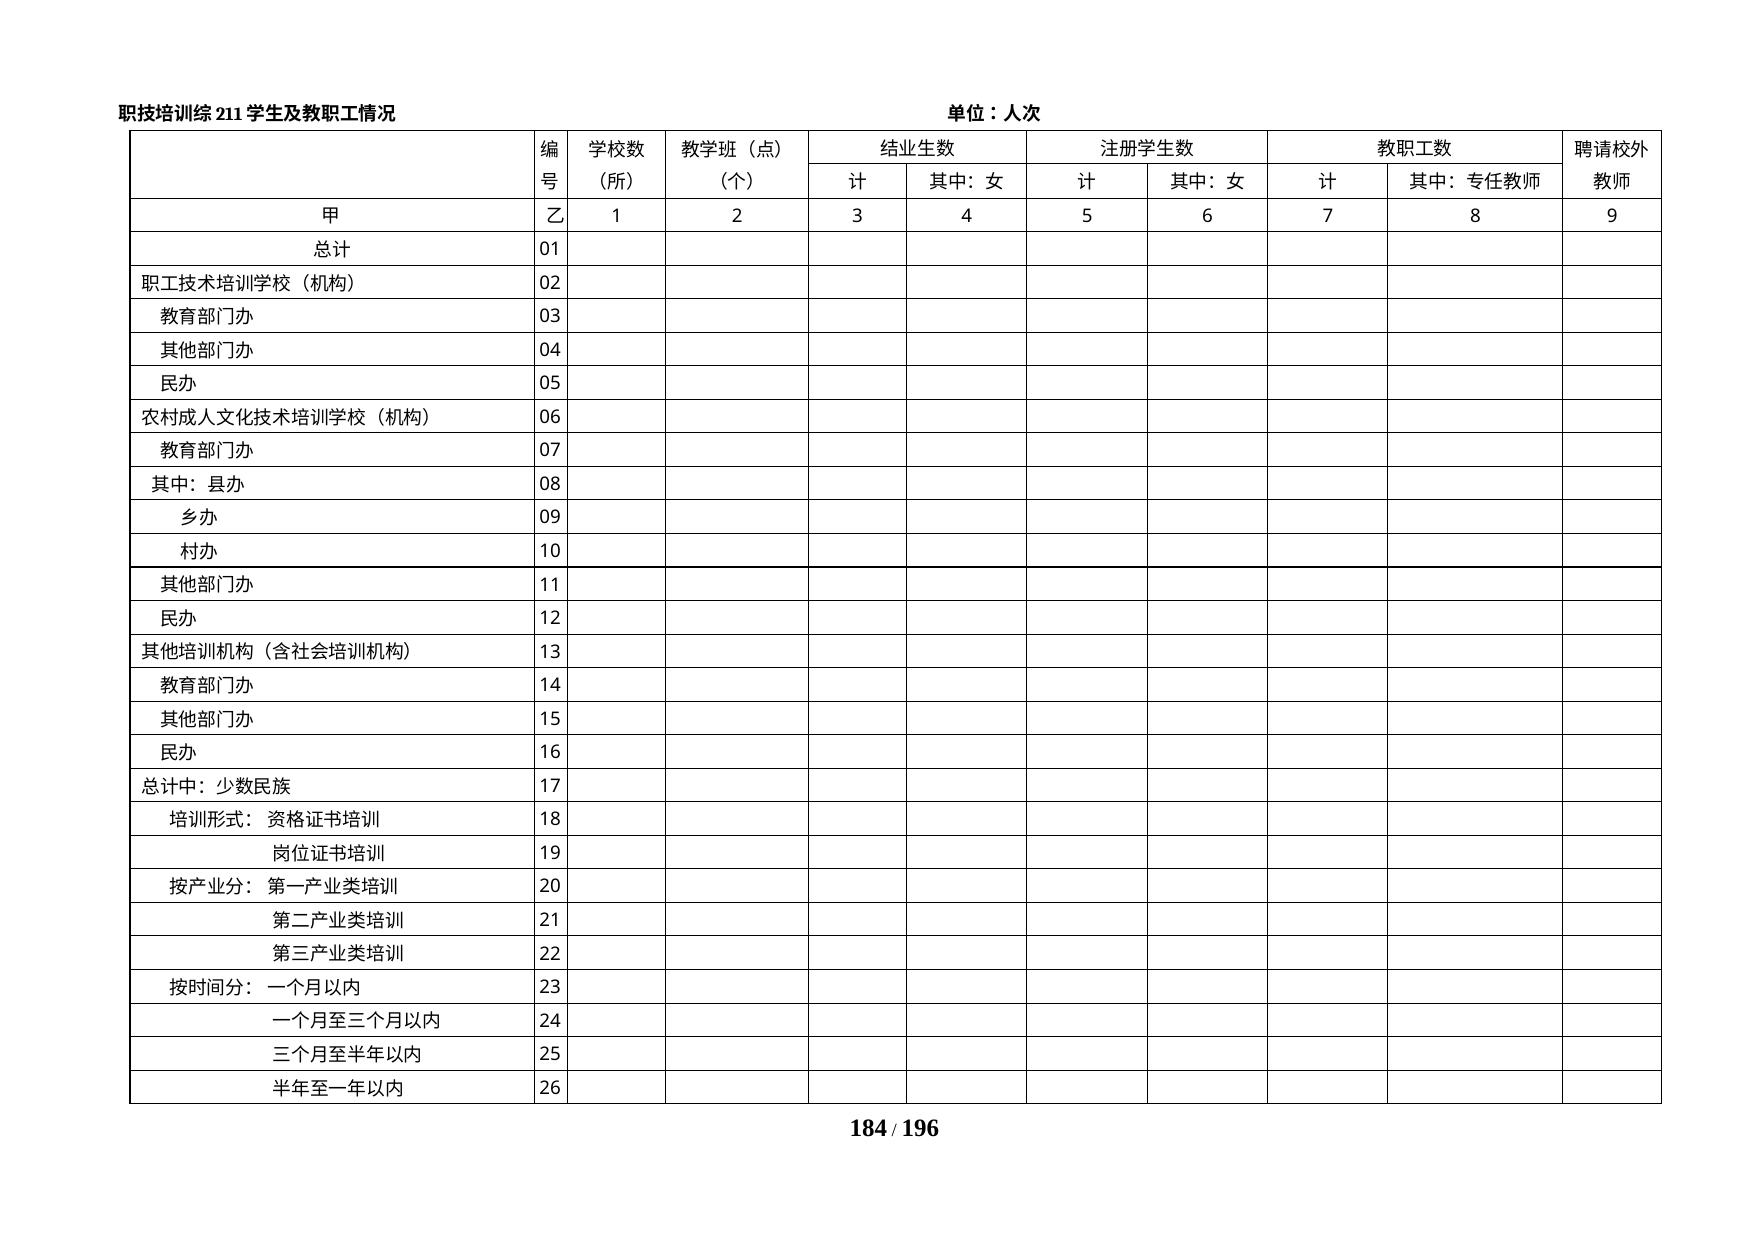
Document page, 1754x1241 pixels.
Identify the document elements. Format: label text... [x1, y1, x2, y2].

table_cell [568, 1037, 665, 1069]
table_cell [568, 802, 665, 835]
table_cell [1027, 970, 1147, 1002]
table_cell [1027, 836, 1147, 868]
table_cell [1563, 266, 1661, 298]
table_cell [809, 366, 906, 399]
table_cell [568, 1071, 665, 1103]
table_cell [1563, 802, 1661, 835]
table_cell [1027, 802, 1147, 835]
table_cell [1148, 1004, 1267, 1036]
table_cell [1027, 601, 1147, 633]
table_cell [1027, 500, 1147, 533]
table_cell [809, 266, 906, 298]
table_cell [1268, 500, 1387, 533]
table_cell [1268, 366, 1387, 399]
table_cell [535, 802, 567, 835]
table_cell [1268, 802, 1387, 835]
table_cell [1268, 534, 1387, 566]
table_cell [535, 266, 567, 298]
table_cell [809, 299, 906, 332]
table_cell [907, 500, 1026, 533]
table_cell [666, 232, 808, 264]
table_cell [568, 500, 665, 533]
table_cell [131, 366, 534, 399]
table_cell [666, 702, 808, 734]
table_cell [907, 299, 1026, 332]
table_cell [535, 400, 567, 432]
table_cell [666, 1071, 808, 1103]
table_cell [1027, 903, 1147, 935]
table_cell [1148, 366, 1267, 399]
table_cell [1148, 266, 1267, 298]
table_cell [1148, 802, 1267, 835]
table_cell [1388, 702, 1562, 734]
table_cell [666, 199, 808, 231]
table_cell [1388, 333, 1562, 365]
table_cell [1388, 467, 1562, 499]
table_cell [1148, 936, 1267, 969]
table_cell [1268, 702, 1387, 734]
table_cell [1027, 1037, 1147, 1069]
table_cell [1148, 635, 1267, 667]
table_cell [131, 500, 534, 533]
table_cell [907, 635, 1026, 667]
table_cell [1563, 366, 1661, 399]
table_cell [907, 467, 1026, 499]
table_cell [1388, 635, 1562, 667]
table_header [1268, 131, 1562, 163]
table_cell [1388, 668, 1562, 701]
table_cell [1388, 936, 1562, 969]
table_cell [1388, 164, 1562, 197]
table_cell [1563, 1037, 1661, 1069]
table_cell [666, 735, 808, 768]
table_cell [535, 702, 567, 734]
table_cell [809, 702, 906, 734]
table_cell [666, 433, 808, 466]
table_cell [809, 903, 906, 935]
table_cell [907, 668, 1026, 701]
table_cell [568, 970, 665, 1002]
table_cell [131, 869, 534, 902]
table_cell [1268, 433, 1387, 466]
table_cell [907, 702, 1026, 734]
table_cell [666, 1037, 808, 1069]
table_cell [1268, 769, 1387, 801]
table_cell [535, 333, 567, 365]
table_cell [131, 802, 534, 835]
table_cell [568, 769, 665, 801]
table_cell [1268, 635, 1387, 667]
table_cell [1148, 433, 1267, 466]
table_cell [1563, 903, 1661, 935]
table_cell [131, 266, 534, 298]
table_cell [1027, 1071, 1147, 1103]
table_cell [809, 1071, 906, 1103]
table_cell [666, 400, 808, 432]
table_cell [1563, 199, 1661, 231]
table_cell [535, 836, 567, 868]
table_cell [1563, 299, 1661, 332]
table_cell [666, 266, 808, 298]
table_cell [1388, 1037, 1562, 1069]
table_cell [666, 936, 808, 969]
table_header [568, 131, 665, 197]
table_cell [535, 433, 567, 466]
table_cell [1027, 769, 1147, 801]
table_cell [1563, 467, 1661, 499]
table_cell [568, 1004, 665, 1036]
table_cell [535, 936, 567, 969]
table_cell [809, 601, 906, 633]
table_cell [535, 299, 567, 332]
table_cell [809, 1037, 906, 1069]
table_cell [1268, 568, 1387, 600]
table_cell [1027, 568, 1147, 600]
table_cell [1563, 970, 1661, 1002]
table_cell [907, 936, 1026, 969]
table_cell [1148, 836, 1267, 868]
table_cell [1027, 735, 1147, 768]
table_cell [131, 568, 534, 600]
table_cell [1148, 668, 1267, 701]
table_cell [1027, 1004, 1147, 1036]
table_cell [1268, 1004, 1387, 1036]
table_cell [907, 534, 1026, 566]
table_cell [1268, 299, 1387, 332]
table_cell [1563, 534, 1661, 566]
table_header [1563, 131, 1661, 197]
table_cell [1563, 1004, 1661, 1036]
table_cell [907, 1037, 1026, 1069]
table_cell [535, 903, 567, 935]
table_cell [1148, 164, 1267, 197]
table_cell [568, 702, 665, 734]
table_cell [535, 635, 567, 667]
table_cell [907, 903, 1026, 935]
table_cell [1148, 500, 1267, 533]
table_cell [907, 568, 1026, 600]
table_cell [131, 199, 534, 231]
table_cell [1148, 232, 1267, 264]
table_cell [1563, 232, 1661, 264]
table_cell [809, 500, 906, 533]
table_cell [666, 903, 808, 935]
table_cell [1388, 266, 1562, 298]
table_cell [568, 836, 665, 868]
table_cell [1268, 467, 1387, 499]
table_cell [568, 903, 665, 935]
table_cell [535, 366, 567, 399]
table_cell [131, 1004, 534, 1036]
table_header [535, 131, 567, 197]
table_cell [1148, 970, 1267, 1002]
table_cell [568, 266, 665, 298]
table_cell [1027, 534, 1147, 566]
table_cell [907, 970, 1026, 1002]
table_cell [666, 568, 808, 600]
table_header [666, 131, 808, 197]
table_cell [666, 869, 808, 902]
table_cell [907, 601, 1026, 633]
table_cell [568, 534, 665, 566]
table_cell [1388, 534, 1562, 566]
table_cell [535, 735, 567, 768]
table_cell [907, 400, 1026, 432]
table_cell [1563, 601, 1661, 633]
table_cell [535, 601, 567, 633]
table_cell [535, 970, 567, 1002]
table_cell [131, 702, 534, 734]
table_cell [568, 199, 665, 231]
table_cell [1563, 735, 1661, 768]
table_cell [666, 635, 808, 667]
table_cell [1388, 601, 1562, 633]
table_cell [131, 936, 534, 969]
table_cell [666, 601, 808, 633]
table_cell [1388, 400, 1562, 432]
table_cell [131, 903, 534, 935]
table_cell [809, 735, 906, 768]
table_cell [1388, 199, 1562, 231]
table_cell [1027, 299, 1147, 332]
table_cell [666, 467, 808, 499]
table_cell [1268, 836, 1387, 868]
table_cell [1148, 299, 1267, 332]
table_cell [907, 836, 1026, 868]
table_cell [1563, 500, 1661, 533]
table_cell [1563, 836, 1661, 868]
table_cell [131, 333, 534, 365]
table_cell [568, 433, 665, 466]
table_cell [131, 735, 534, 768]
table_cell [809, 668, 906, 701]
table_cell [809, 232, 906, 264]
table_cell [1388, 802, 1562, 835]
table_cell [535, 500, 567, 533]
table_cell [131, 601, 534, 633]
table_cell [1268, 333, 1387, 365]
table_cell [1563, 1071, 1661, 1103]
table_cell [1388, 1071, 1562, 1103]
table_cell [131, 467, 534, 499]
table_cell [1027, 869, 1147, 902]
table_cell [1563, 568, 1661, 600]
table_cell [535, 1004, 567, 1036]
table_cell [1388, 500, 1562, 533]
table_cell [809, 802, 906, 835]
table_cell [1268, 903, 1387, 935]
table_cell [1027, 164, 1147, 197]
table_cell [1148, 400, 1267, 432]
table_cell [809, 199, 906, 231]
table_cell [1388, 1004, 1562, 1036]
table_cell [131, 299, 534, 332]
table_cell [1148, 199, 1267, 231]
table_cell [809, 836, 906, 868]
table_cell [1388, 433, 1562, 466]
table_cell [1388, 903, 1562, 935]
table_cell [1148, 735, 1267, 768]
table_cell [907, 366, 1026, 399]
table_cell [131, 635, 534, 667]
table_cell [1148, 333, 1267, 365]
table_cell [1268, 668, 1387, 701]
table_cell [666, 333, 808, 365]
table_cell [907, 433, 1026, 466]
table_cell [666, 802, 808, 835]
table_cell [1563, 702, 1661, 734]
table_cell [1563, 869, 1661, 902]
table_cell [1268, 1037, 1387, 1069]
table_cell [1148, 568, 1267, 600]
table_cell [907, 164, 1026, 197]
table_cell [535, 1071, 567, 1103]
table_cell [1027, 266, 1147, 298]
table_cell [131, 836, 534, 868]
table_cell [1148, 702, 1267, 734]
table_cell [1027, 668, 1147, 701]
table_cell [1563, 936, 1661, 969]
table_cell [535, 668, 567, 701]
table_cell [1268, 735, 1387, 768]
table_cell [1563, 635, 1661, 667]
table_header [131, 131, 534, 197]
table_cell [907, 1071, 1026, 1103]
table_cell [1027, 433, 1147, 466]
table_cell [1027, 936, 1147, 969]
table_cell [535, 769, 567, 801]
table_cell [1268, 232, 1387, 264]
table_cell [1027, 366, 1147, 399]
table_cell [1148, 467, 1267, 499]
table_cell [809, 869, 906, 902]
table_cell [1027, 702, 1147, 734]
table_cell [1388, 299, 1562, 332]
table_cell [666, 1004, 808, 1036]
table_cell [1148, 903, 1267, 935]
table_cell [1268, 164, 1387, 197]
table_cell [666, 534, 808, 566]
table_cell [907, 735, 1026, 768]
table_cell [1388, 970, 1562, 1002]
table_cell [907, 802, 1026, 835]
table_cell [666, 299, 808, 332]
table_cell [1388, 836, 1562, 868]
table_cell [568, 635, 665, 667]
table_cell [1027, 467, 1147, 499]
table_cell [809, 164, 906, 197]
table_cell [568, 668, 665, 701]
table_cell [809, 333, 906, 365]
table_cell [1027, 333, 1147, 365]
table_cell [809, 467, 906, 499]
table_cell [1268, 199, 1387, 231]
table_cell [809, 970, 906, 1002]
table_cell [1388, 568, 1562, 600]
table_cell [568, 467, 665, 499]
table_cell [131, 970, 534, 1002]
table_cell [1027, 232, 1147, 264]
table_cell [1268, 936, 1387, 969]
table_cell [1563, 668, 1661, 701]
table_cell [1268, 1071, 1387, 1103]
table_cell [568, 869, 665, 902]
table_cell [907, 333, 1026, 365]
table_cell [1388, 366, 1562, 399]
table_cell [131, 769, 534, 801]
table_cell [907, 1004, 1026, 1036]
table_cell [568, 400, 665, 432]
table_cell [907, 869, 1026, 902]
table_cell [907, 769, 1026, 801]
subtitle 职技培训综211学生及教职工情况 单位：人次 [118, 97, 1665, 129]
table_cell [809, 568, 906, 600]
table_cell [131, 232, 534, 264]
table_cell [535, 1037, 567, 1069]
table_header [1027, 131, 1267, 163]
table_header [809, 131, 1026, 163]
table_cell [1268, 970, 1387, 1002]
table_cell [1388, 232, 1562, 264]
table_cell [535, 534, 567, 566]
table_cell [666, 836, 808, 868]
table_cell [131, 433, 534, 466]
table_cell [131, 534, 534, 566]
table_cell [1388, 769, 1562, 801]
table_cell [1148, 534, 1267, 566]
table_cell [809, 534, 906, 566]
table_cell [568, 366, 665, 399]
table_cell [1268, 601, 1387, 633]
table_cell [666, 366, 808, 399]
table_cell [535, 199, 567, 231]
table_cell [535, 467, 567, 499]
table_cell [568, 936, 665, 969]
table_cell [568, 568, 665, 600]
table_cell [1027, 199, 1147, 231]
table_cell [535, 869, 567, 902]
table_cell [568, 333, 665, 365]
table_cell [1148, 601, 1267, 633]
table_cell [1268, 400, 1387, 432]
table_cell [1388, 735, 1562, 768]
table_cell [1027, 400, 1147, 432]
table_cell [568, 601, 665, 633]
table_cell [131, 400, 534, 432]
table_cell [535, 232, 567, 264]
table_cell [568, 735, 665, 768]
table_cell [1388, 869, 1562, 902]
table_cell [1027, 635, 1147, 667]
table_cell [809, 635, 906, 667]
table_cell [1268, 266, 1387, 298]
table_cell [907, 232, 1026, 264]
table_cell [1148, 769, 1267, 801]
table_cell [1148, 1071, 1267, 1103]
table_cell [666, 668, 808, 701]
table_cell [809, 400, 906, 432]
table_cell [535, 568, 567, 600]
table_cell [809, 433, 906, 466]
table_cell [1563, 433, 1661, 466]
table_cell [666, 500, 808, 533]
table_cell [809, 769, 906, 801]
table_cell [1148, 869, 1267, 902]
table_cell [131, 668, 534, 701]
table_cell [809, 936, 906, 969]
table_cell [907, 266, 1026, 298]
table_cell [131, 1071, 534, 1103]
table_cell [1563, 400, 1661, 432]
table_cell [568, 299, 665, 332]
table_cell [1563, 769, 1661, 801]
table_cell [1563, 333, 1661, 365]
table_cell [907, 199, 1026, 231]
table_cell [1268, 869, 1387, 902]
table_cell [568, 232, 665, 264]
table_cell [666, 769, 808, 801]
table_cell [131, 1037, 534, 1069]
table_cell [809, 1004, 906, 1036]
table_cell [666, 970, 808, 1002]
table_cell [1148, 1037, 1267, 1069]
